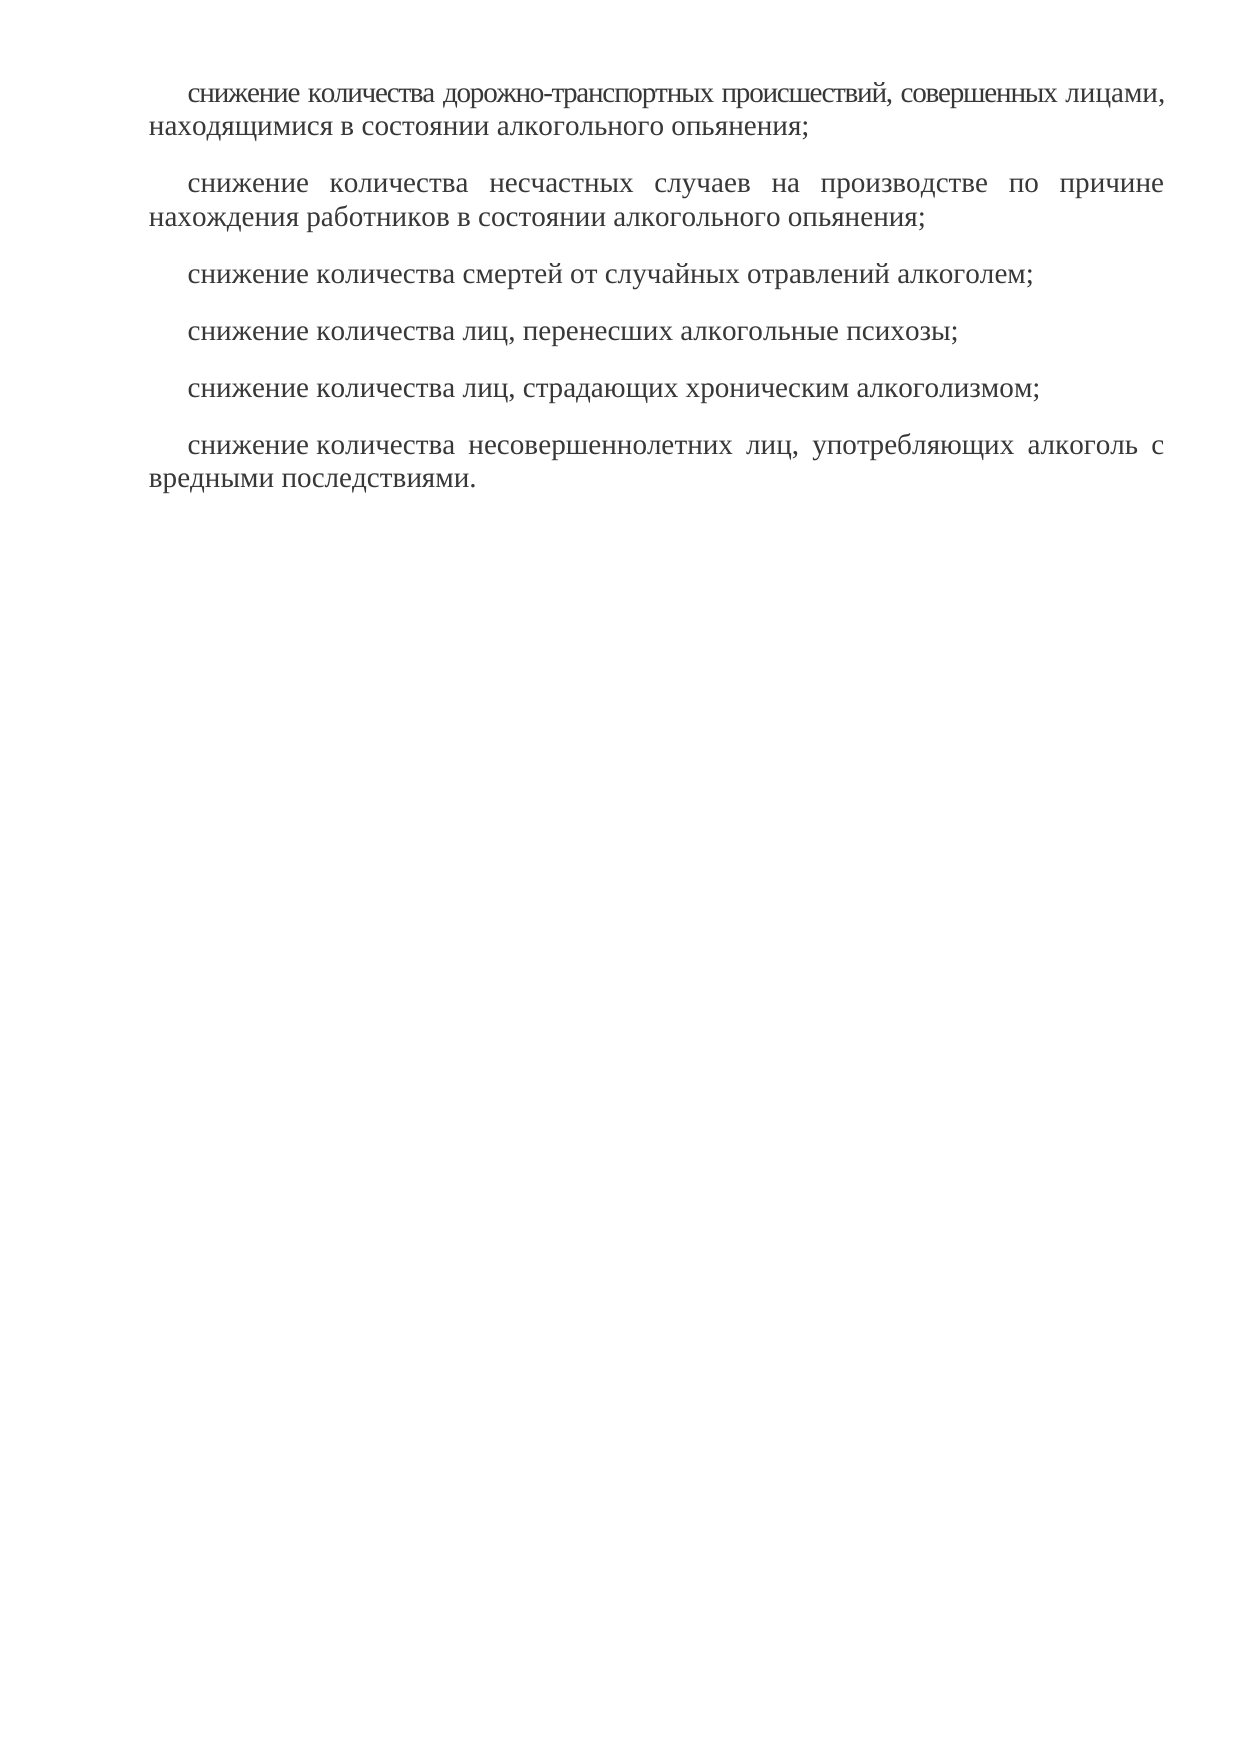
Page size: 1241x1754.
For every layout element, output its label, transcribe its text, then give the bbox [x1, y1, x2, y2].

text снижение количества несовершеннолетних лиц, употребляющих алкоголь с вредными последствиями. [149, 427, 1165, 494]
text снижение количества лиц, перенесших алкогольные психозы; [149, 313, 1165, 347]
text снижение количества несчастных случаев на производстве по причине нахождения работников в состоянии алкогольного опьянения; [149, 166, 1165, 233]
text снижение количества лиц, страдающих хроническим алкоголизмом; [149, 370, 1165, 403]
text снижение количества смертей от случайных отравлений алкоголем; [149, 256, 1165, 289]
text снижение количества дорожно-транспортных происшествий, совершенных лицами, находящимися в состоянии алкогольного опьянения; [149, 75, 1165, 142]
